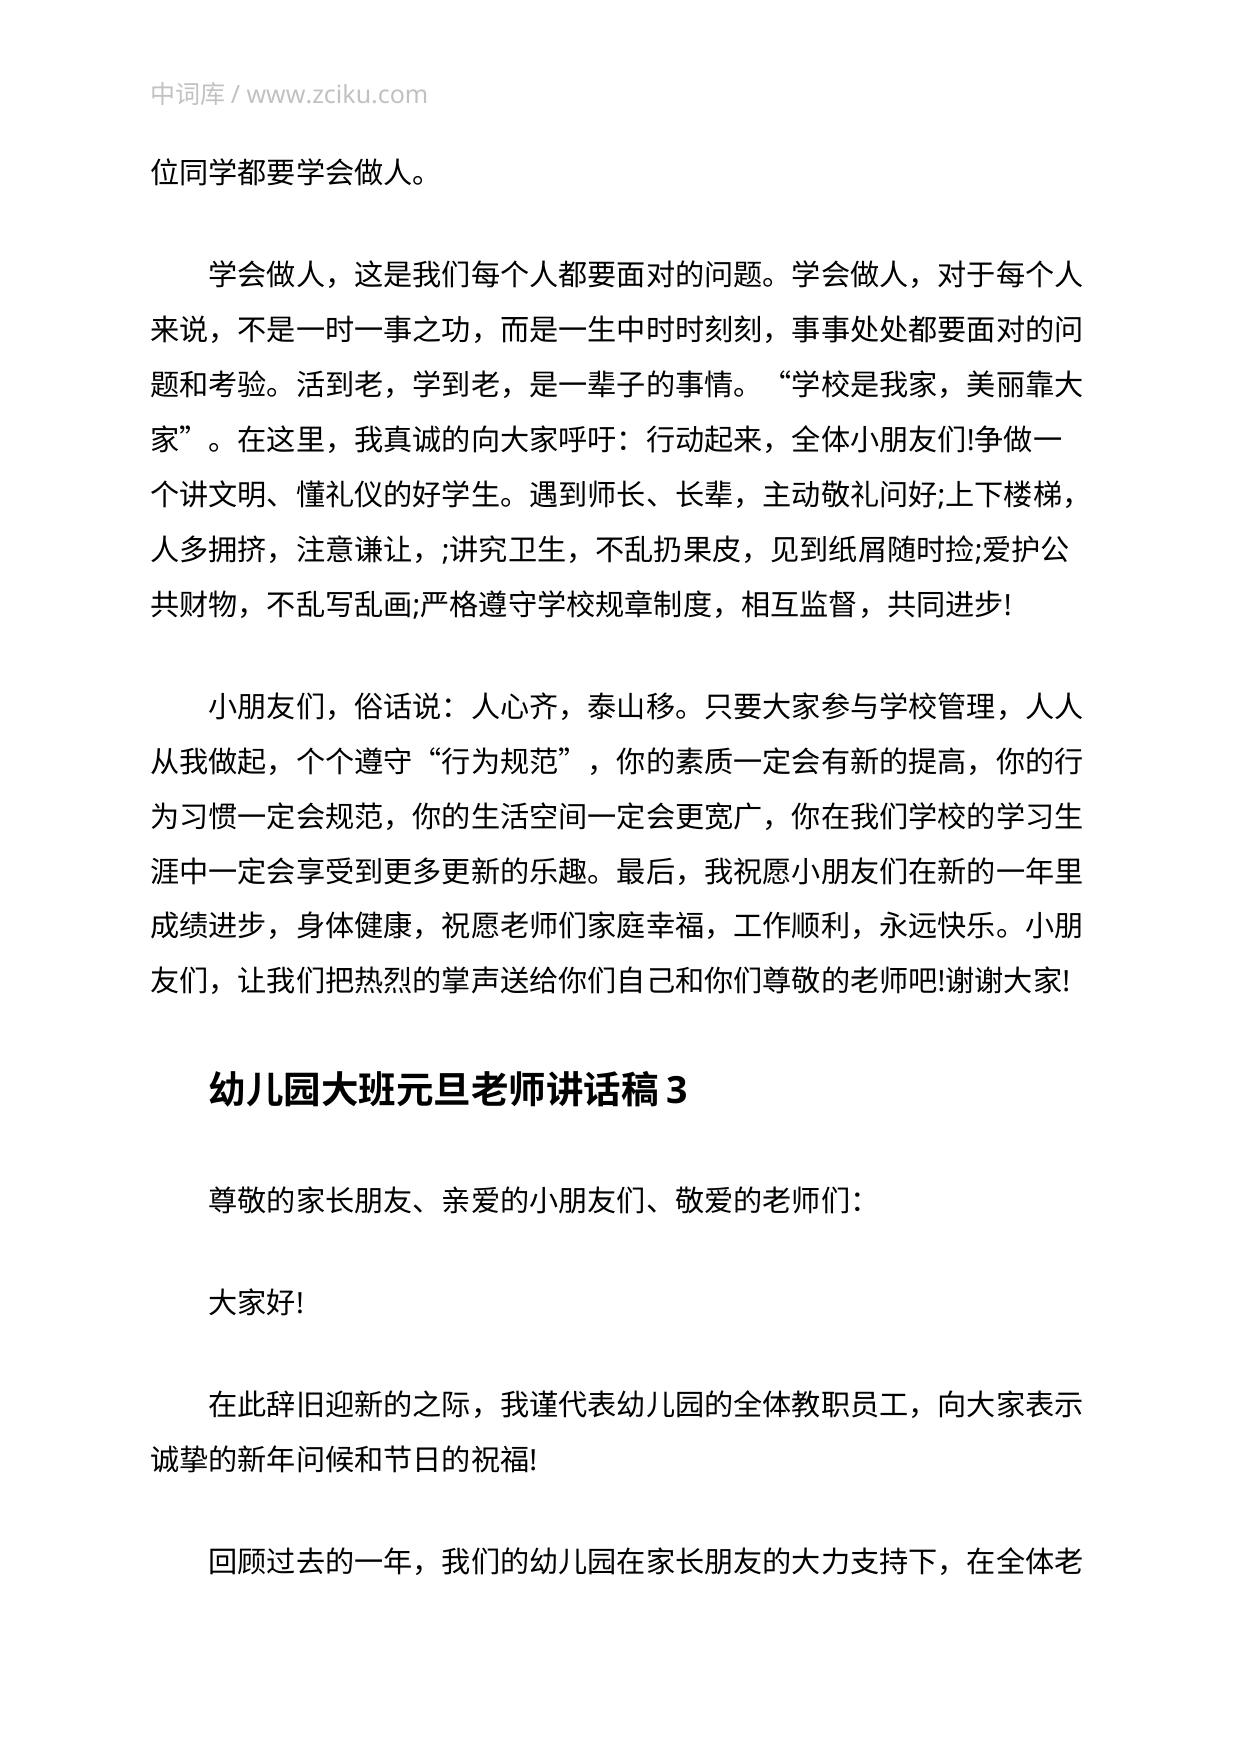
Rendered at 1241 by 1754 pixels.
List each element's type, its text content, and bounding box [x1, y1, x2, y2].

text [150, 150, 1090, 192]
text 小朋友们，俗话说：人心齐，泰山移。只要大家参与学校管理，人人从我做起，个个遵守“行为规范”，你的素质一定会有新的提高，你的行为习惯一定会规范，你的生活空间一定会更宽广，你在我们学校的学习生涯中一定会享受到更多更新的乐趣。最后，我祝愿小朋友们在新的一年里成绩进步，身体健康，祝愿老师们家庭幸福，工作顺利，永远快乐。小朋友们，让我们把热烈的掌声送给你们自己和你们尊敬的老师吧!谢谢大家! [150, 683, 1090, 1000]
text 尊敬的家长朋友、亲爱的小朋友们、敬爱的老师们： [150, 1177, 1090, 1220]
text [150, 1538, 1090, 1580]
text 幼儿园大班元旦老师讲话稿3 [150, 1060, 1090, 1114]
text 在此辞旧迎新的之际，我谨代表幼儿园的全体教职员工，向大家表示诚挚的新年问候和节日的祝福! [150, 1381, 1090, 1478]
text 学会做人，这是我们每个人都要面对的问题。学会做人，对于每个人来说，不是一时一事之功，而是一生中时时刻刻，事事处处都要面对的问题和考验。活到老，学到老，是一辈子的事情。“学校是我家，美丽靠大家”。在这里，我真诚的向大家呼吁：行动起来，全体小朋友们!争做一个讲文明、懂礼仪的好学生。遇到师长、长辈，主动敬礼问好;上下楼梯，人多拥挤，注意谦让，;讲究卫生，不乱扔果皮，见到纸屑随时捡;爱护公共财物，不乱写乱画;严格遵守学校规章制度，相互监督，共同进步! [150, 252, 1090, 624]
text 大家好! [150, 1279, 1090, 1322]
